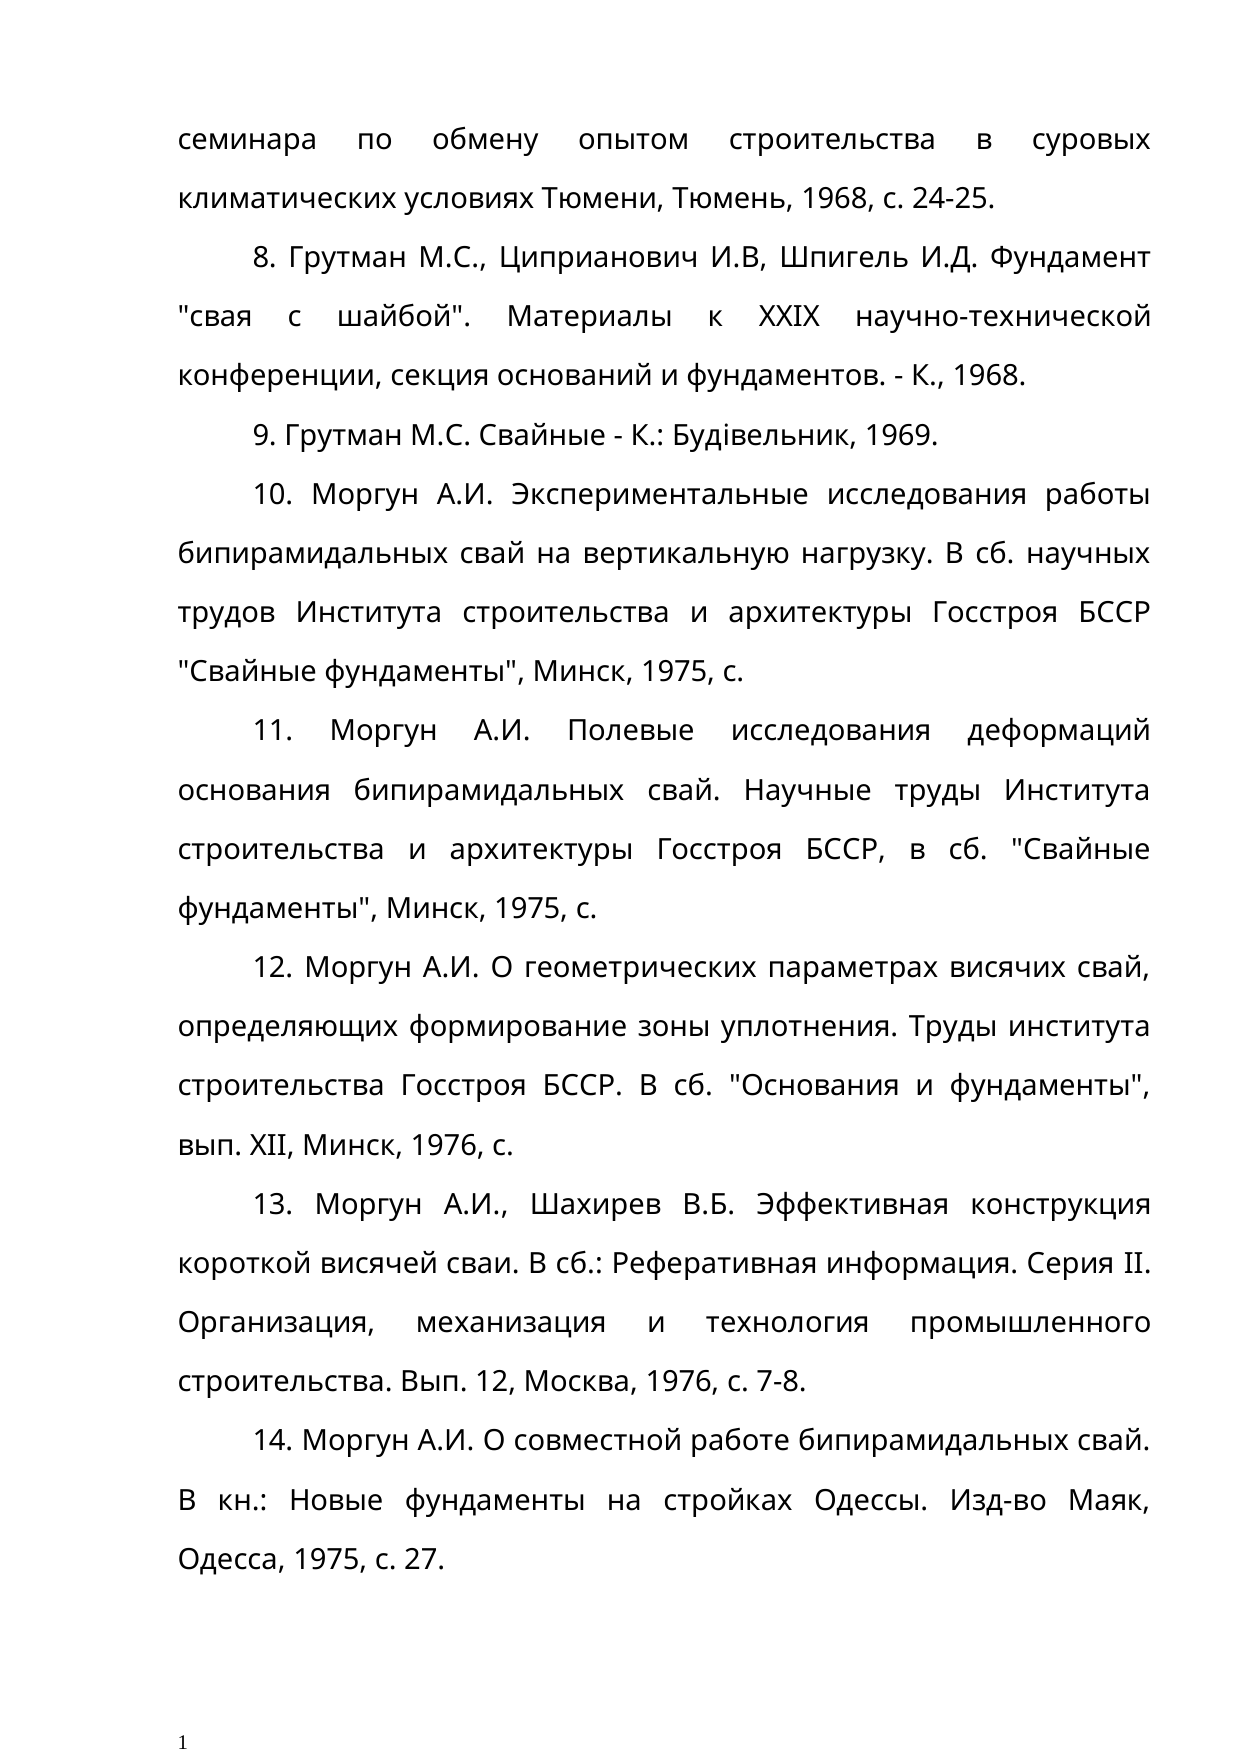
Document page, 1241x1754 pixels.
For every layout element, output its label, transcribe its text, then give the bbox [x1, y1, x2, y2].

text 8. Грутман М.С., Циприанович И.В, Шпигель И.Д. Фундамент "свая с шайбой". Материалы к XXIX научно-технической конференции, секция оснований и фундаментов. - К., 1968. [177, 236, 1152, 394]
text 12. Моргун А.И. О геометрических параметрах висячих свай, определяющих формирование зоны уплотнения. Труды института строительства Госстроя БССР. В сб. "Основания и фундаменты", вып. ХII, Минск, 1976, с. [177, 946, 1152, 1163]
text 13. Моргун А.И., Шахирев В.Б. Эффективная конструкция короткой висячей сваи. В сб.: Реферативная информация. Серия II. Организация, механизация и технология промышленного строительства. Вып. 12, Москва, 1976, с. 7-8. [177, 1183, 1152, 1400]
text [177, 118, 1152, 217]
text 14. Моргун А.И. О совместной работе бипирамидальных свай. В кн.: Новые фундаменты на стройках Одессы. Изд-во Маяк, Одесса, 1975, с. 27. [177, 1420, 1152, 1578]
text 9. Грутман М.С. Свайные - К.: Будівельник, 1969. [177, 414, 1152, 453]
text 11. Моргун А.И. Полевые исследования деформаций основания бипирамидальных свай. Научные труды Института строительства и архитектуры Госстроя БССР, в сб. "Свайные фундаменты", Минск, 1975, с. [177, 710, 1152, 927]
text 10. Моргун А.И. Экспериментальные исследования работы бипирамидальных свай на вертикальную нагрузку. В сб. научных трудов Института строительства и архитектуры Госстроя БССР "Свайные фундаменты", Минск, 1975, с. [177, 473, 1152, 690]
